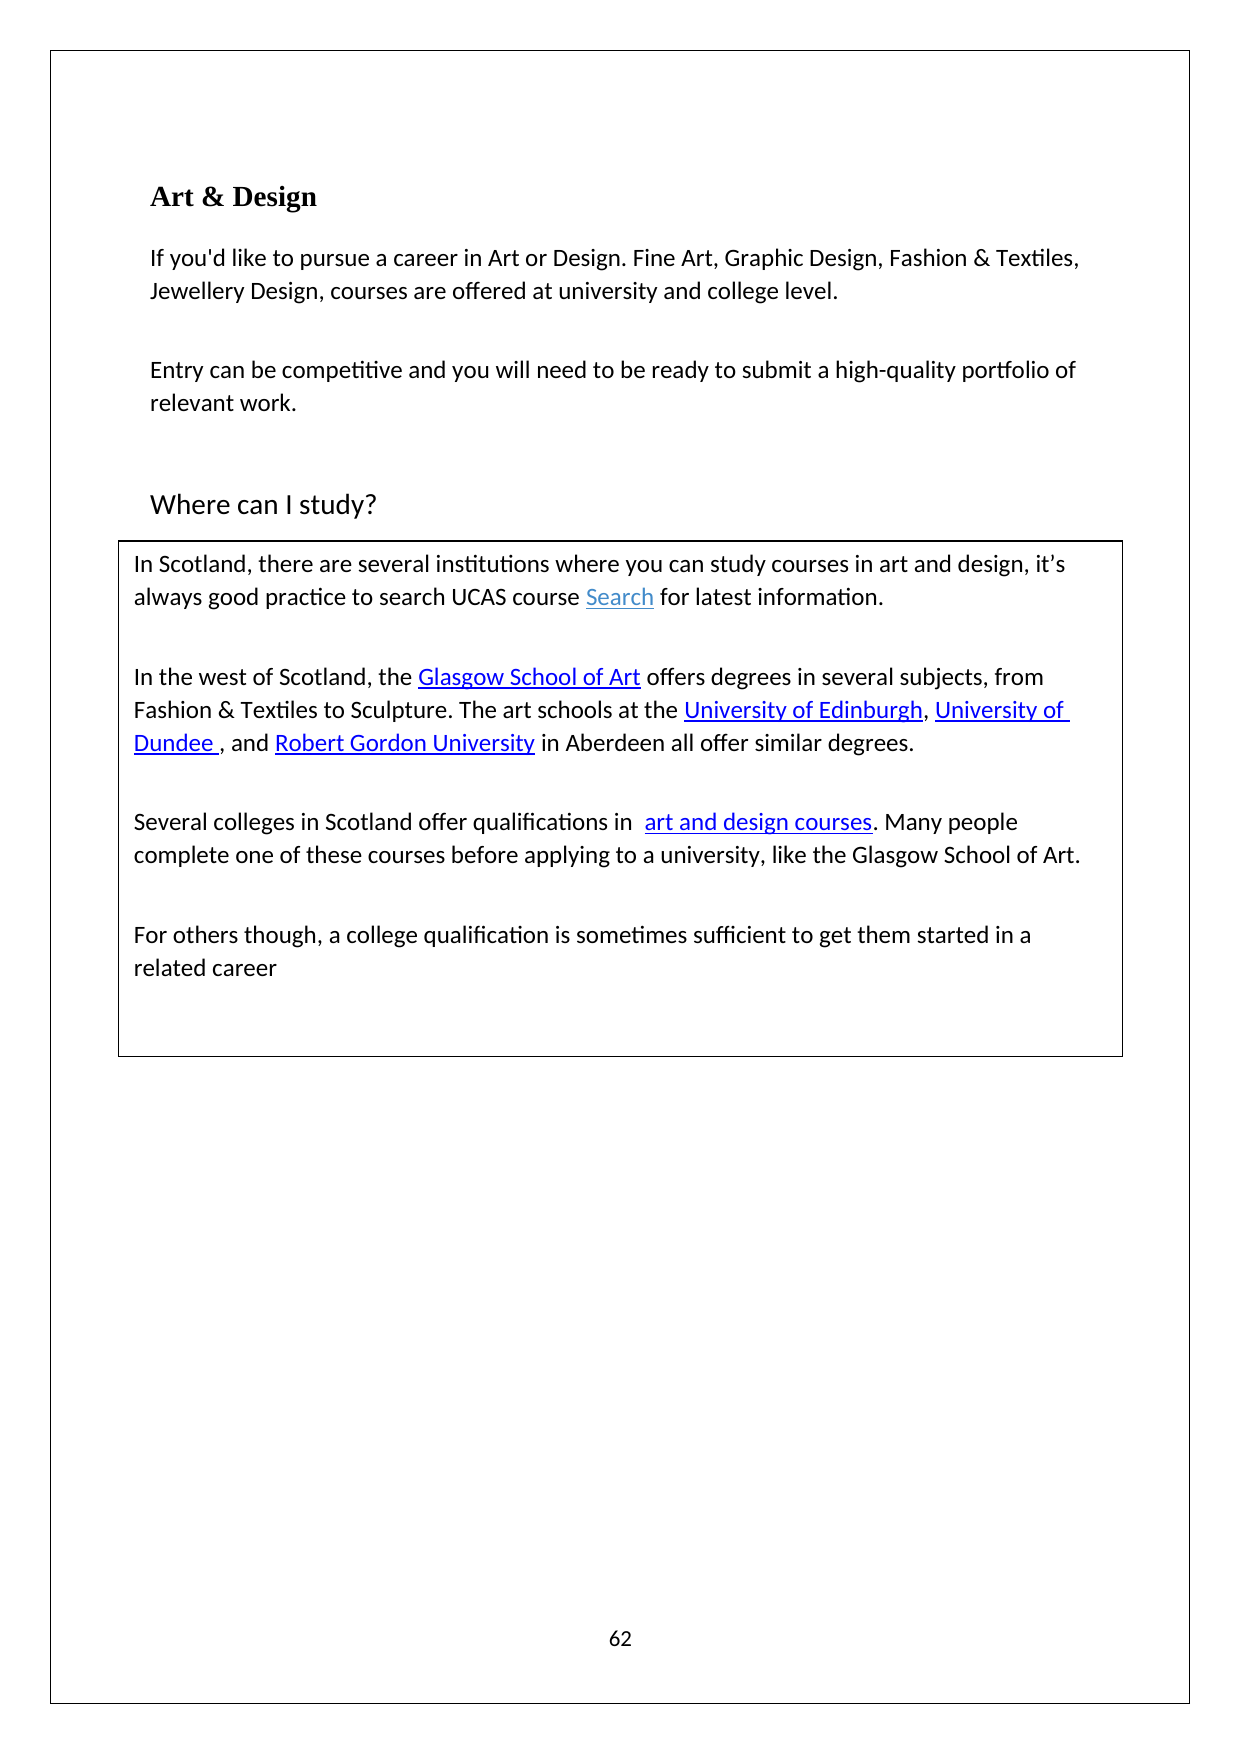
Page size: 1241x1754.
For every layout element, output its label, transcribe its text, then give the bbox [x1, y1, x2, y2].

text If you'd like to pursue a career in Art or Design. Fine Art, Graphic Design, Fashion & Textiles, Jewellery Design, courses are offered at university and college level. [150, 242, 1090, 336]
text Entry can be competitive and you will need to be ready to submit a high-quality portfolio of relevant work. [150, 354, 1090, 418]
text Where can I study? [150, 486, 1090, 522]
subtitle Art & Design [150, 179, 1090, 213]
